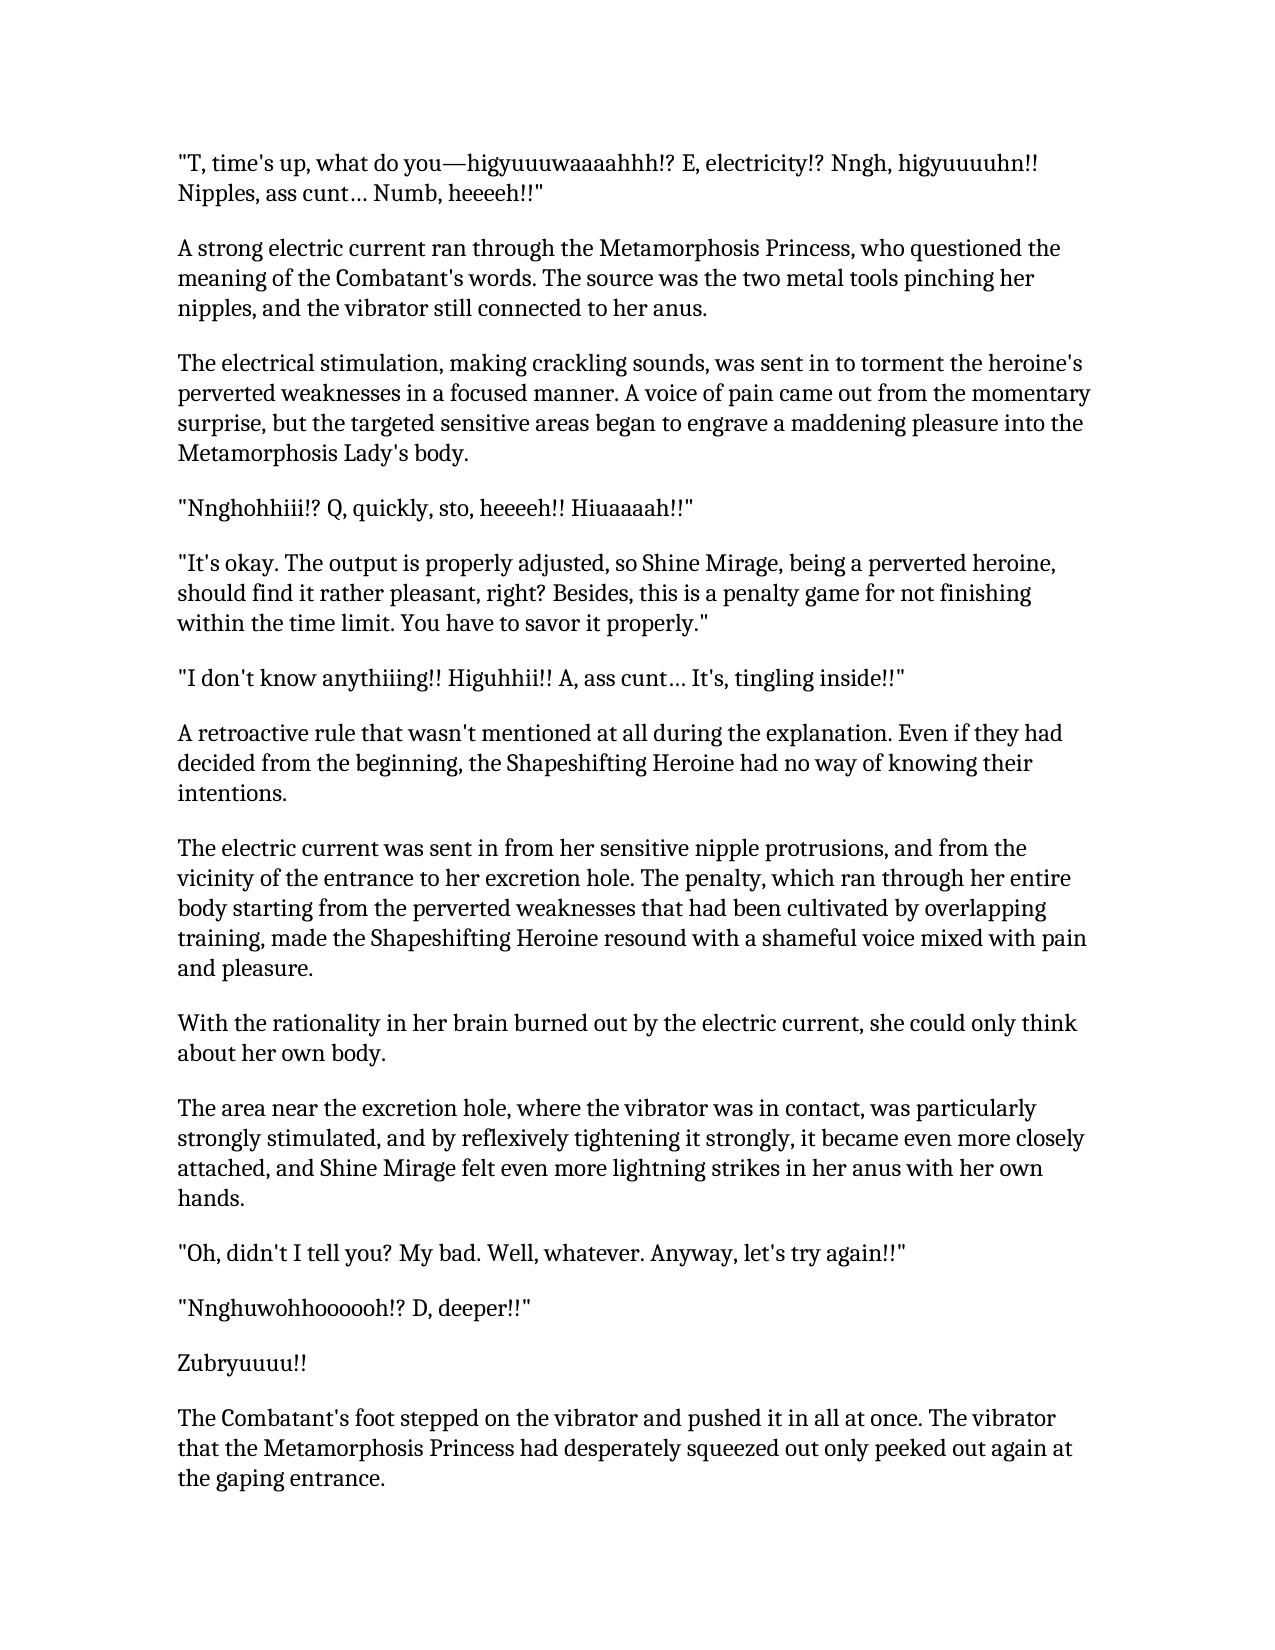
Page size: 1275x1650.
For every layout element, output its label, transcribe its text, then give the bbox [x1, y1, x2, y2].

text "Oh, didn't I tell you? My bad. Well, whatever. Anyway, let's try again!!" [177, 1238, 1098, 1268]
text The electric current was sent in from her sensitive nipple protrusions, and from the vicinity of the entrance to her excretion hole. The penalty, which ran through her entire body starting from the perverted weaknesses that had been cultivated by overlapping training, made the Shapeshifting Heroine resound with a shameful voice mixed with pain and pleasure. [177, 833, 1098, 983]
text "Nnghuwohhoooooh!? D, deeper!!" [177, 1293, 1098, 1323]
text "It's okay. The output is properly adjusted, so Shine Mirage, being a perverted heroine, should find it rather pleasant, right? Besides, this is a penalty game for not finishing within the time limit. You have to savor it properly." [177, 548, 1098, 638]
text With the rationality in her brain burned out by the electric current, she could only think about her own body. [177, 1008, 1098, 1068]
text "I don't know anythiiing!! Higuhhii!! A, ass cunt… It's, tingling inside!!" [177, 663, 1098, 693]
text A retroactive rule that wasn't mentioned at all during the explanation. Even if they had decided from the beginning, the Shapeshifting Heroine had no way of knowing their intentions. [177, 718, 1098, 808]
text The area near the excretion hole, where the vibrator was in contact, was particularly strongly stimulated, and by reflexively tightening it strongly, it became even more closely attached, and Shine Mirage felt even more lightning strikes in her anus with her own hands. [177, 1093, 1098, 1213]
text A strong electric current ran through the Metamorphosis Princess, who questioned the meaning of the Combatant's words. The source was the two metal tools pinching her nipples, and the vibrator still connected to her anus. [177, 233, 1098, 323]
text "Nnghohhiii!? Q, quickly, sto, heeeeh!! Hiuaaaah!!" [177, 493, 1098, 523]
text Zubryuuuu!! [177, 1348, 1098, 1378]
text The Combatant's foot stepped on the vibrator and pushed it in all at once. The vibrator that the Metamorphosis Princess had desperately squeezed out only peeked out again at the gaping entrance. [177, 1403, 1098, 1493]
text The electrical stimulation, making crackling sounds, was sent in to torment the heroine's perverted weaknesses in a focused manner. A voice of pain came out from the momentary surprise, but the targeted sensitive areas began to engrave a maddening pleasure into the Metamorphosis Lady's body. [177, 348, 1098, 468]
text "T, time's up, what do you—higyuuuwaaaahhh!? E, electricity!? Nngh, higyuuuuhn!! Nipples, ass cunt… Numb, heeeeh!!" [177, 148, 1098, 208]
